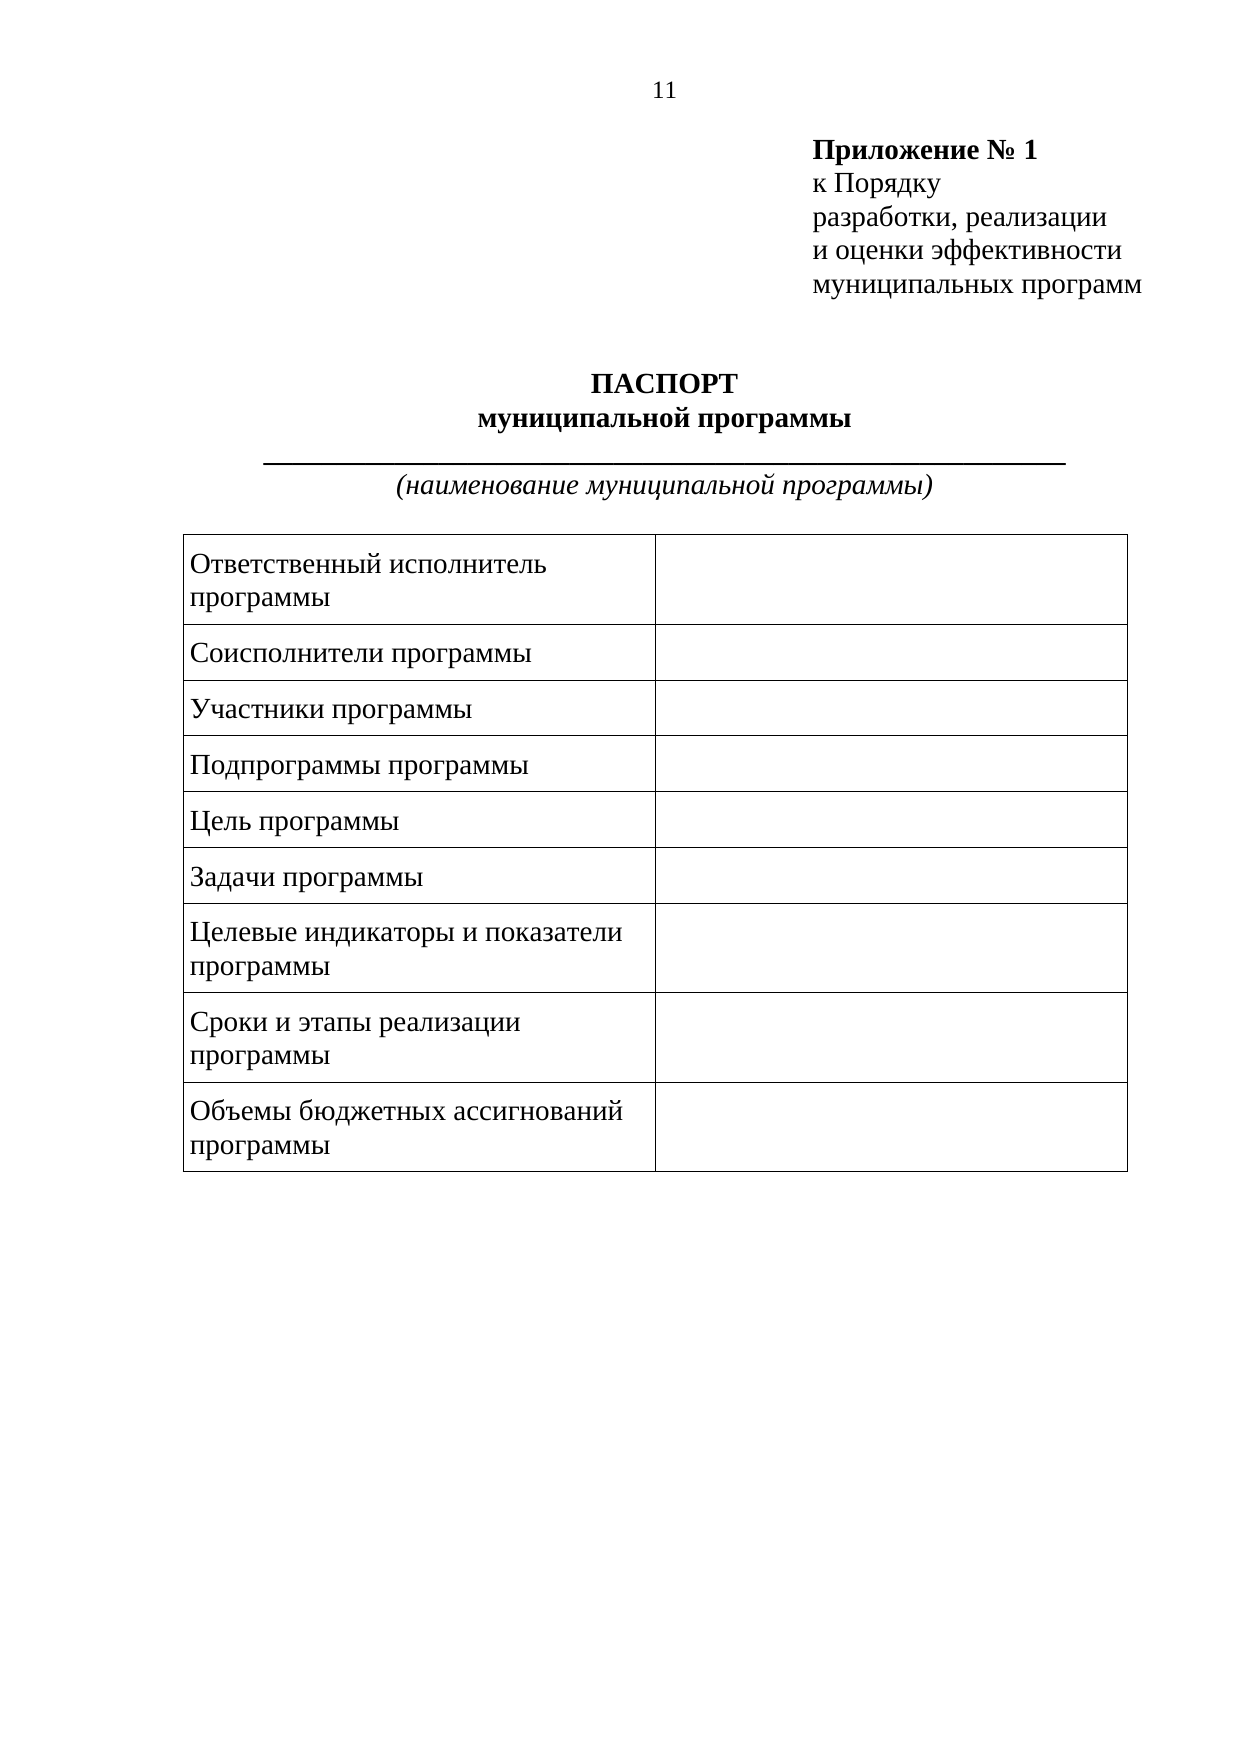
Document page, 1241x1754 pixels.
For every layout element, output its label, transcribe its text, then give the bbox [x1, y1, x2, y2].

table_cell [656, 1083, 1127, 1171]
table_cell [656, 681, 1127, 735]
text и оценки эффективности [812, 232, 1152, 266]
table_cell [656, 736, 1127, 791]
table_cell Цель программы [184, 792, 655, 847]
table_cell Подпрограммы программы [184, 736, 655, 791]
table_cell Объемы бюджетных ассигнований программы [184, 1083, 655, 1171]
table_cell Участники программы [184, 681, 655, 735]
table_cell Соисполнители программы [184, 625, 655, 679]
table_header [656, 535, 1127, 624]
text разработки, реализации [812, 199, 1152, 232]
text муниципальных программ [812, 266, 1152, 299]
text муниципальной программы [177, 400, 1152, 434]
table_cell [656, 904, 1127, 992]
table_cell Сроки и этапы реализации программы [184, 993, 655, 1082]
table_cell Целевые индикаторы и показатели программы [184, 904, 655, 992]
table_cell [656, 625, 1127, 679]
text к Порядку [812, 165, 1152, 199]
table_cell [656, 848, 1127, 903]
text ПАСПОРТ [177, 367, 1152, 400]
table_cell [656, 993, 1127, 1082]
table_cell Задачи программы [184, 848, 655, 903]
table_cell [656, 792, 1127, 847]
text Приложение № 1 [812, 132, 1152, 165]
table_header Ответственный исполнитель программы [184, 535, 655, 624]
text _______________________________________________________ (наименование муниципальной программы) [177, 434, 1152, 501]
